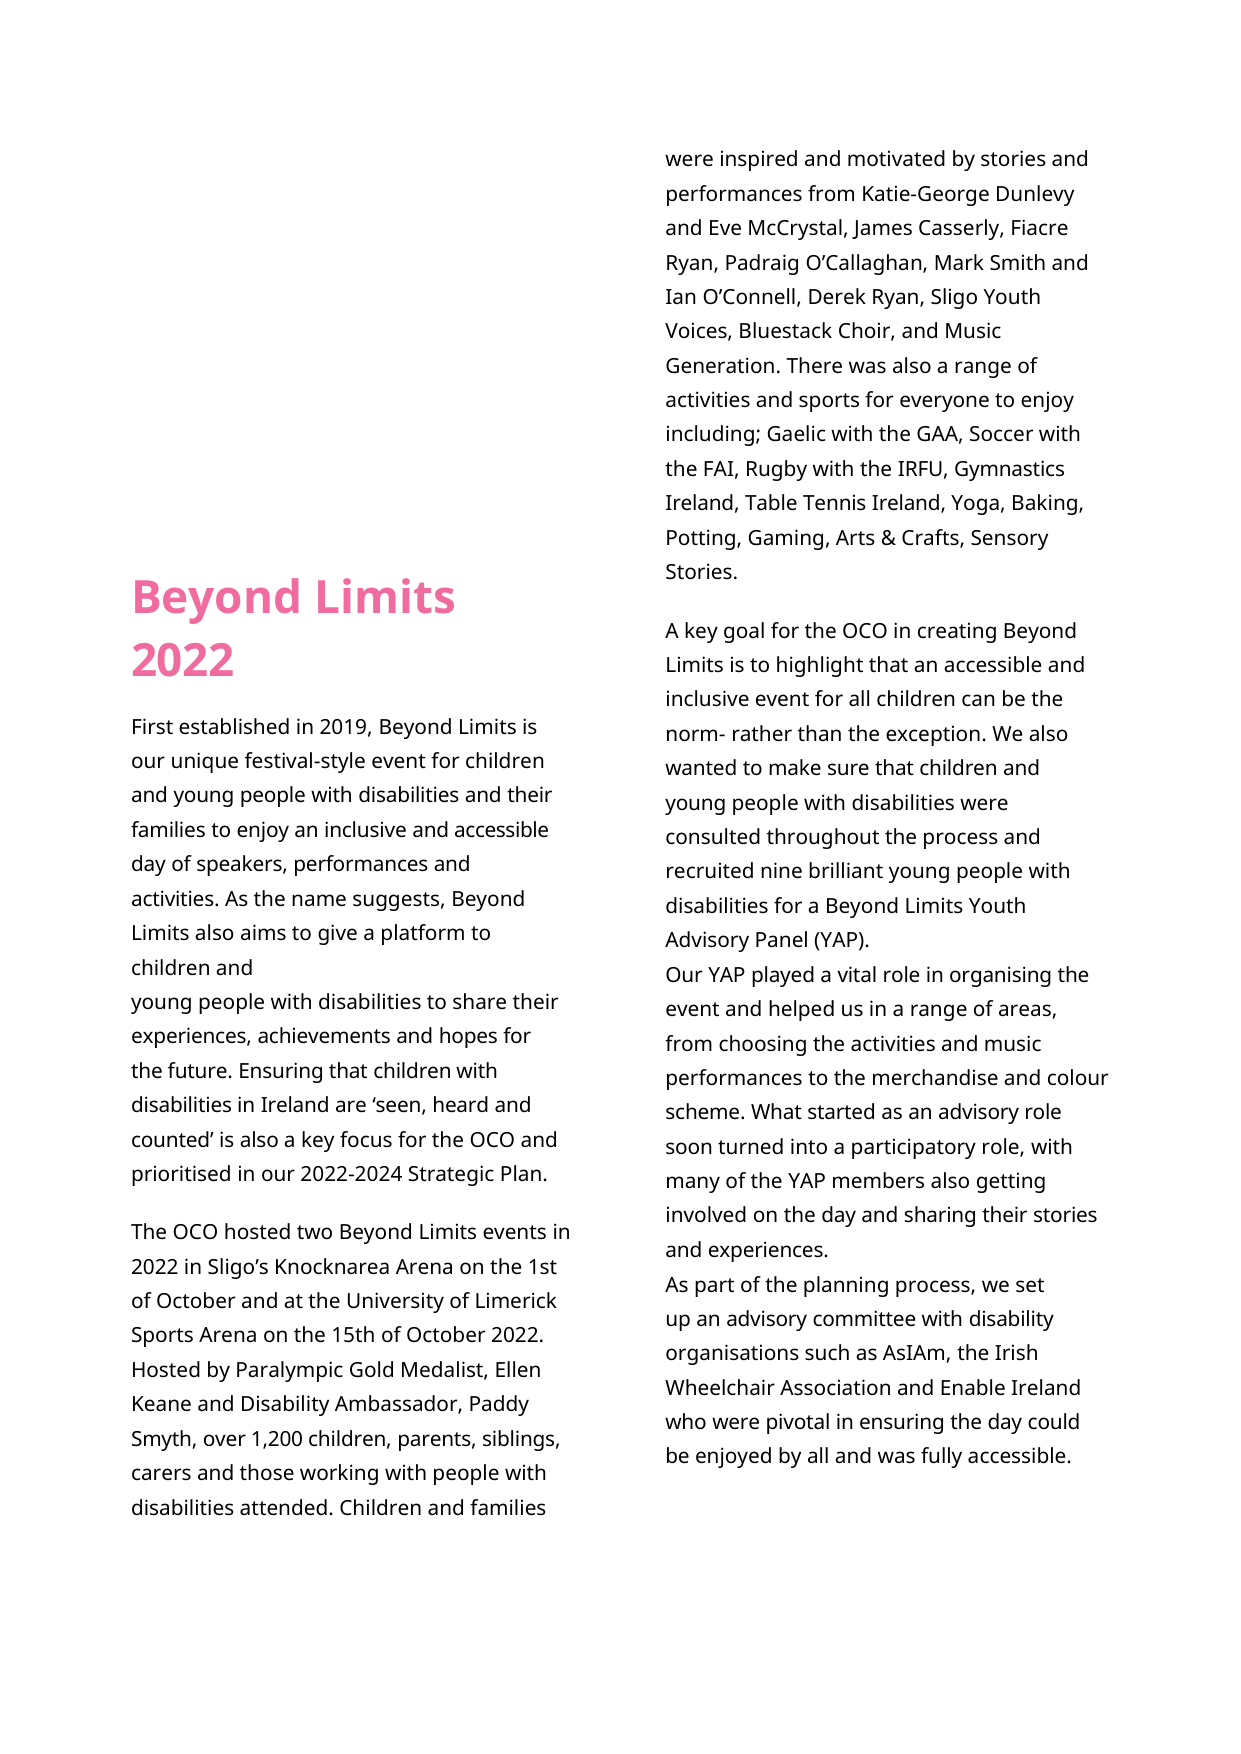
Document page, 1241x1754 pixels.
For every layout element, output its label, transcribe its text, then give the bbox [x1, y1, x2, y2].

text day of speakers, performances and activities. As the name suggests, Beyond Limits also aims to give a platform to children and [131, 849, 562, 981]
text As part of the planning process, we set up an advisory committee with disability organisations such as AsIAm, the Irish [665, 1270, 1069, 1367]
text Our YAP played a vital role in organising the event and helped us in a range of areas, from choosing the activities and music [665, 960, 1090, 1057]
text Wheelchair Association and Enable Ireland who were pivotal in ensuring the day could be enjoyed by all and was fully accessible. [665, 1373, 1106, 1470]
text Hosted by Paralympic Gold Medalist, Ellen Keane and Disability Ambassador, Paddy Smyth, over 1,200 children, parents, siblings, carers and those working with people with disabilities attended. Children and families [131, 1355, 571, 1521]
text A key goal for the OCO in creating Beyond Limits is to highlight that an accessible and inclusive event for all children can be the norm- rather than the exception. We also wanted to make sure that children and young people with disabilities were consulted throughout the process and recruited nine brilliant young people with disabilities for a Beyond Limits Youth Advisory Panel (YAP). [665, 616, 1095, 953]
text young people with disabilities to share their experiences, achievements and hopes for the future. Ensuring that children with disabilities in Ireland are ‘seen, heard and counted’ is also a key focus for the OCO and prioritised in our 2022-2024 Strategic Plan. [131, 987, 567, 1187]
subtitle Beyond Limits 2022 [131, 565, 571, 689]
text First established in 2019, Beyond Limits is our unique festival-style event for children and young people with disabilities and their families to enjoy an inclusive and accessible [131, 712, 562, 843]
text The OCO hosted two Beyond Limits events in 2022 in Sligo’s Knocknarea Arena on the 1st of October and at the University of Limerick Sports Arena on the 15th of October 2022. [131, 1217, 571, 1349]
text performances to the merchandise and colour scheme. What started as an advisory role soon turned into a participatory role, with many of the YAP members also getting involved on the day and sharing their stories and experiences. [665, 1063, 1110, 1263]
text were inspired and motivated by stories and performances from Katie-George Dunlevy and Eve McCrystal, James Casserly, Fiacre Ryan, Padraig O’Callaghan, Mark Smith and Ian O’Connell, Derek Ryan, Sligo Youth Voices, Bluestack Choir, and Music Generation. There was also a range of activities and sports for everyone to enjoy including; Gaelic with the GAA, Soccer with the FAI, Rugby with the IRFU, Gymnastics Ireland, Table Tennis Ireland, Yoga, Baking, Potting, Gaming, Arts & Crafts, Sensory Stories. [665, 144, 1106, 586]
